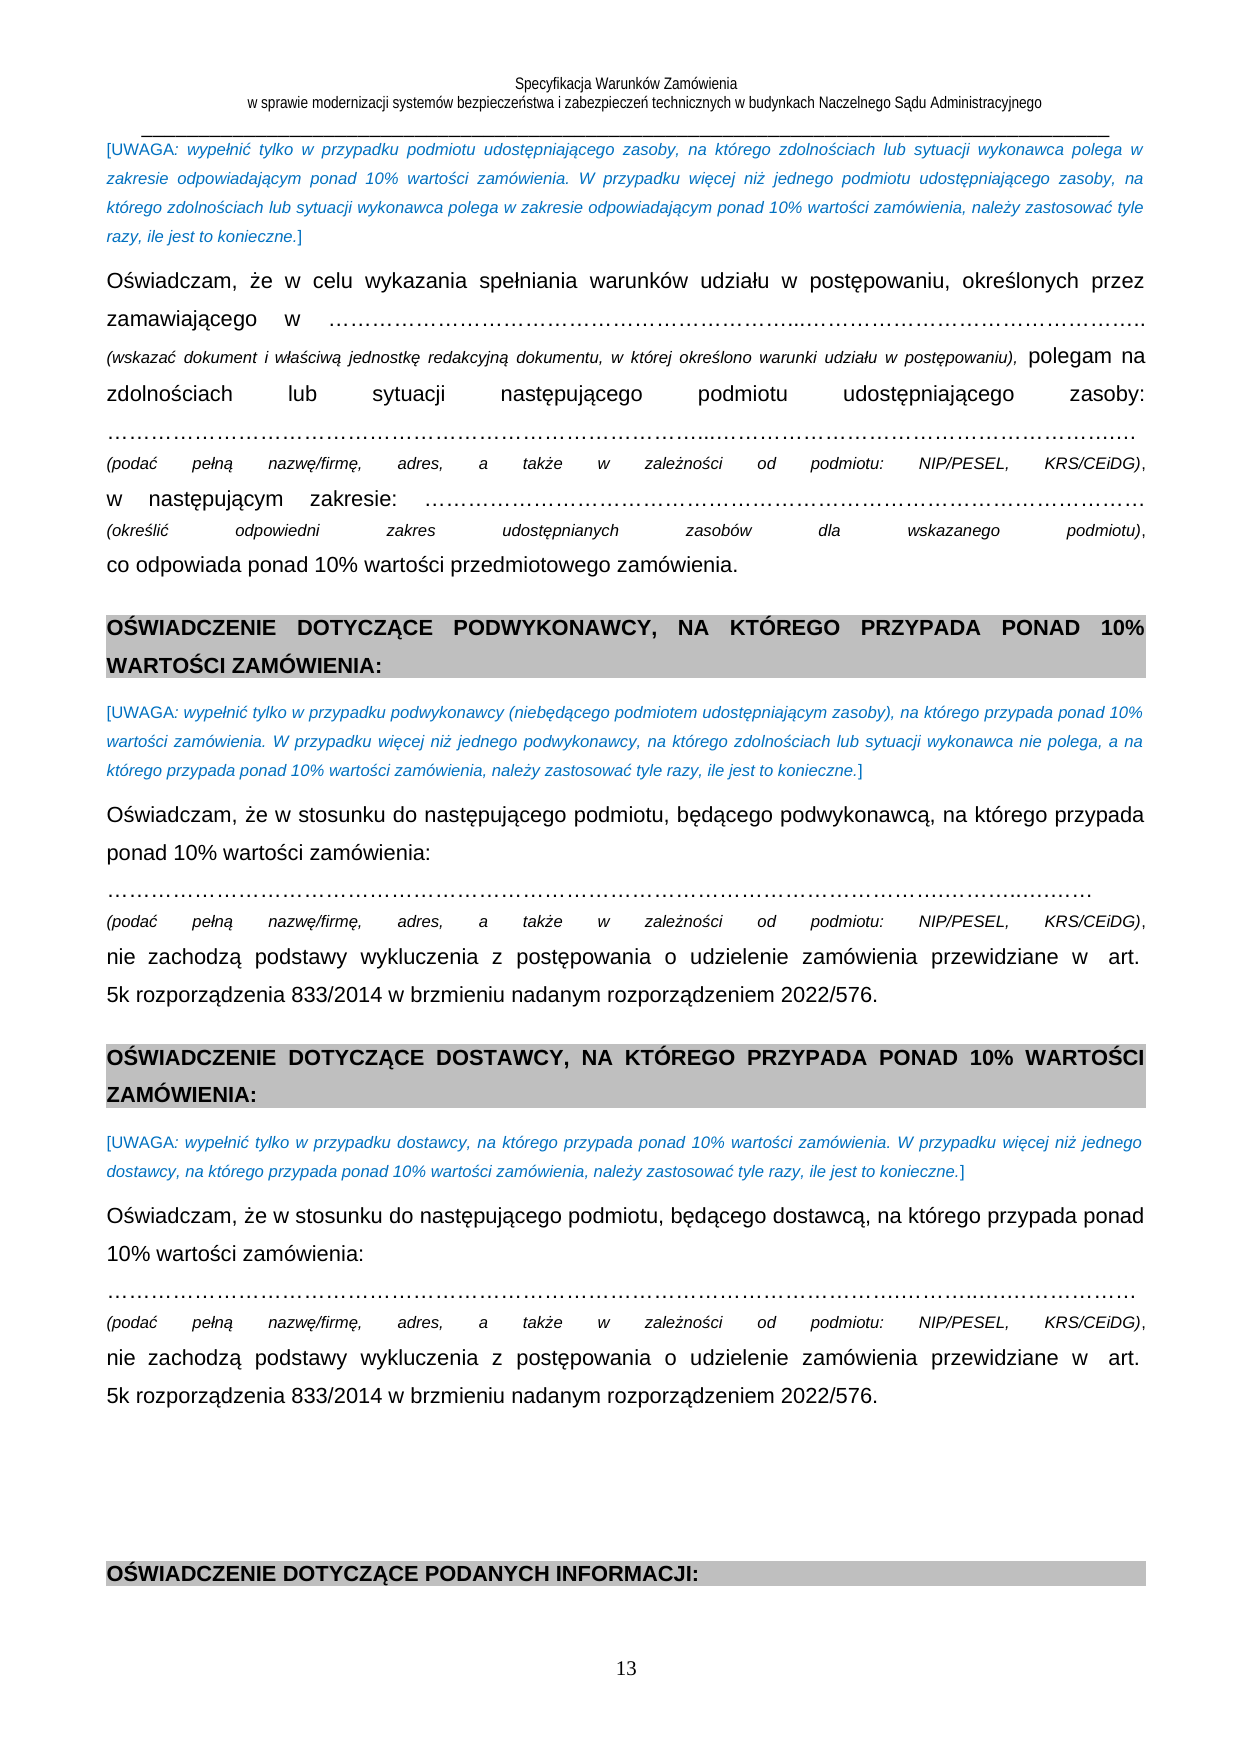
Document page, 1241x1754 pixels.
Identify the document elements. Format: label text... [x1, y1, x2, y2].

text OŚWIADCZENIE DOTYCZĄCE PODWYKONAWCY, NA KTÓREGO PRZYPADA PONAD 10% WARTOŚCI ZAMÓWIENIA: [106, 615, 1146, 678]
text OŚWIADCZENIE DOTYCZĄCE DOSTAWCY, NA KTÓREGO PRZYPADA PONAD 10% WARTOŚCI ZAMÓWIENIA: [106, 1044, 1146, 1108]
text …………………………………………………………………………………………………….………..….…… (podać pełną nazwę/firmę, adres, a także w zależności od podmiotu: NIP/PESEL, KRS/CEiDG), nie zachodzą podstawy wykluczenia z postępowania o udzielenie zamówienia przewidziane w art. 5k rozporządzenia 833/2014 w brzmieniu nadanym rozporządzeniem 2022/576. [106, 877, 1146, 1007]
text [UWAGA: wypełnić tylko w przypadku podwykonawcy (niebędącego podmiotem udostępniającym zasoby), na którego przypada ponad 10% wartości zamówienia. W przypadku więcej niż jednego podwykonawcy, na którego zdolnościach lub sytuacji wykonawca nie polega, a na którego przypada ponad 10% wartości zamówienia, należy zastosować tyle razy, ile jest to konieczne.] [106, 703, 1146, 780]
text Oświadczam, że w celu wykazania spełniania warunków udziału w postępowaniu, określonych przez zamawiającego w ………………………………………………………...……………………………………….. (wskazać dokument i właściwą jednostkę redakcyjną dokumentu, w której określono warunki udziału w postępowaniu), polegam na zdolnościach lub sytuacji następującego podmiotu udostępniającego zasoby: ………………………………………………………………………...……………………………………………….… (podać pełną nazwę/firmę, adres, a także w zależności od podmiotu: NIP/PESEL, KRS/CEiDG), w następującym zakresie: ……………………………………………………………………………………… (określić odpowiedni zakres udostępnianych zasobów dla wskazanego podmiotu), co odpowiada ponad 10% wartości przedmiotowego zamówienia. [106, 268, 1146, 577]
text ……………………………………………………………………………………………….………..….……………… (podać pełną nazwę/firmę, adres, a także w zależności od podmiotu: NIP/PESEL, KRS/CEiDG), nie zachodzą podstawy wykluczenia z postępowania o udzielenie zamówienia przewidziane w art. 5k rozporządzenia 833/2014 w brzmieniu nadanym rozporządzeniem 2022/576. [106, 1278, 1146, 1408]
text OŚWIADCZENIE DOTYCZĄCE PODANYCH INFORMACJI: [106, 1561, 1146, 1586]
text [UWAGA: wypełnić tylko w przypadku dostawcy, na którego przypada ponad 10% wartości zamówienia. W przypadku więcej niż jednego dostawcy, na którego przypada ponad 10% wartości zamówienia, należy zastosować tyle razy, ile jest to konieczne.] [106, 1133, 1146, 1181]
text [UWAGA: wypełnić tylko w przypadku podmiotu udostępniającego zasoby, na którego zdolnościach lub sytuacji wykonawca polega w zakresie odpowiadającym ponad 10% wartości zamówienia. W przypadku więcej niż jednego podmiotu udostępniającego zasoby, na którego zdolnościach lub sytuacji wykonawca polega w zakresie odpowiadającym ponad 10% wartości zamówienia, należy zastosować tyle razy, ile jest to konieczne.] [106, 140, 1146, 246]
text Oświadczam, że w stosunku do następującego podmiotu, będącego dostawcą, na którego przypada ponad 10% wartości zamówienia: [106, 1203, 1146, 1266]
text Oświadczam, że w stosunku do następującego podmiotu, będącego podwykonawcą, na którego przypada ponad 10% wartości zamówienia: [106, 802, 1146, 865]
